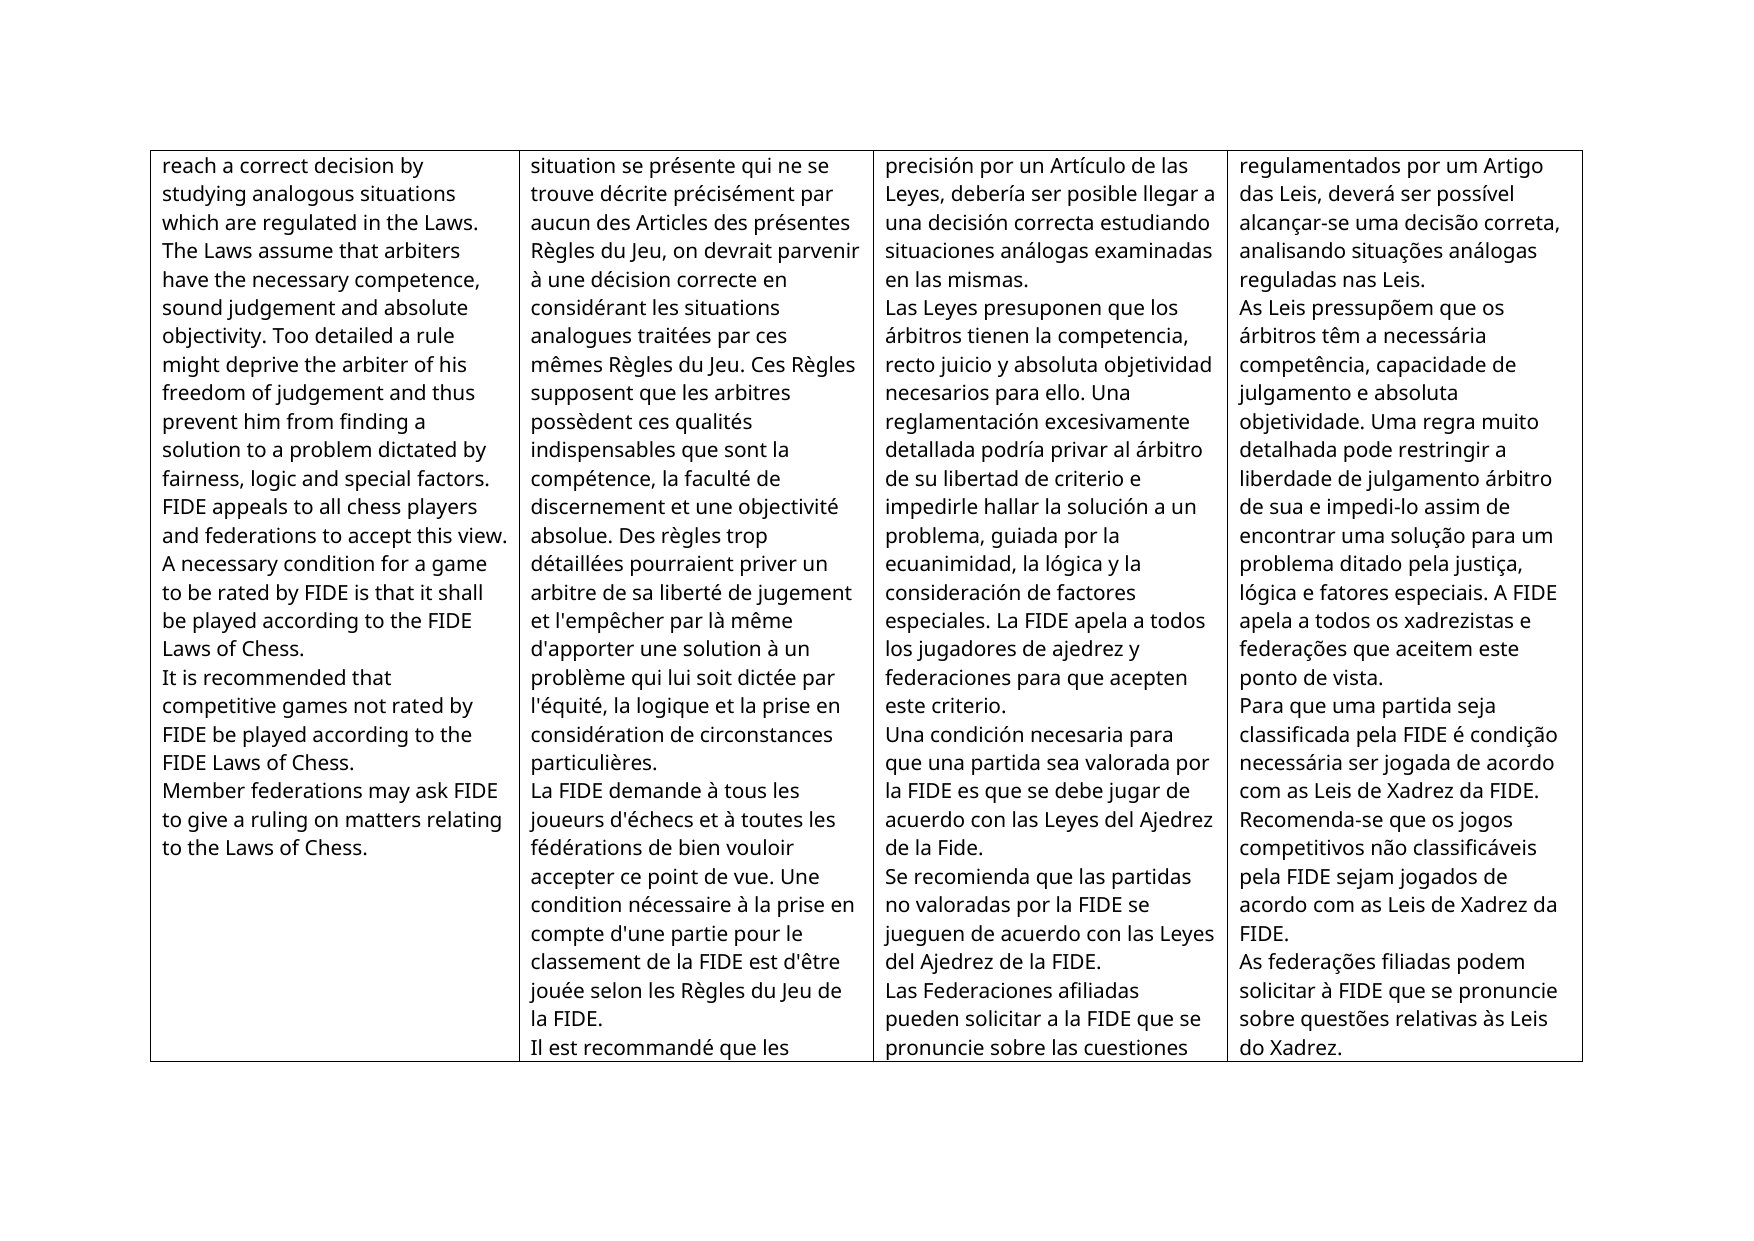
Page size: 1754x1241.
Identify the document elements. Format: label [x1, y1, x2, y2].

table_cell [874, 151, 1227, 1061]
table_cell [1228, 151, 1582, 1061]
table_cell [520, 151, 873, 1061]
table_cell [151, 151, 519, 1061]
